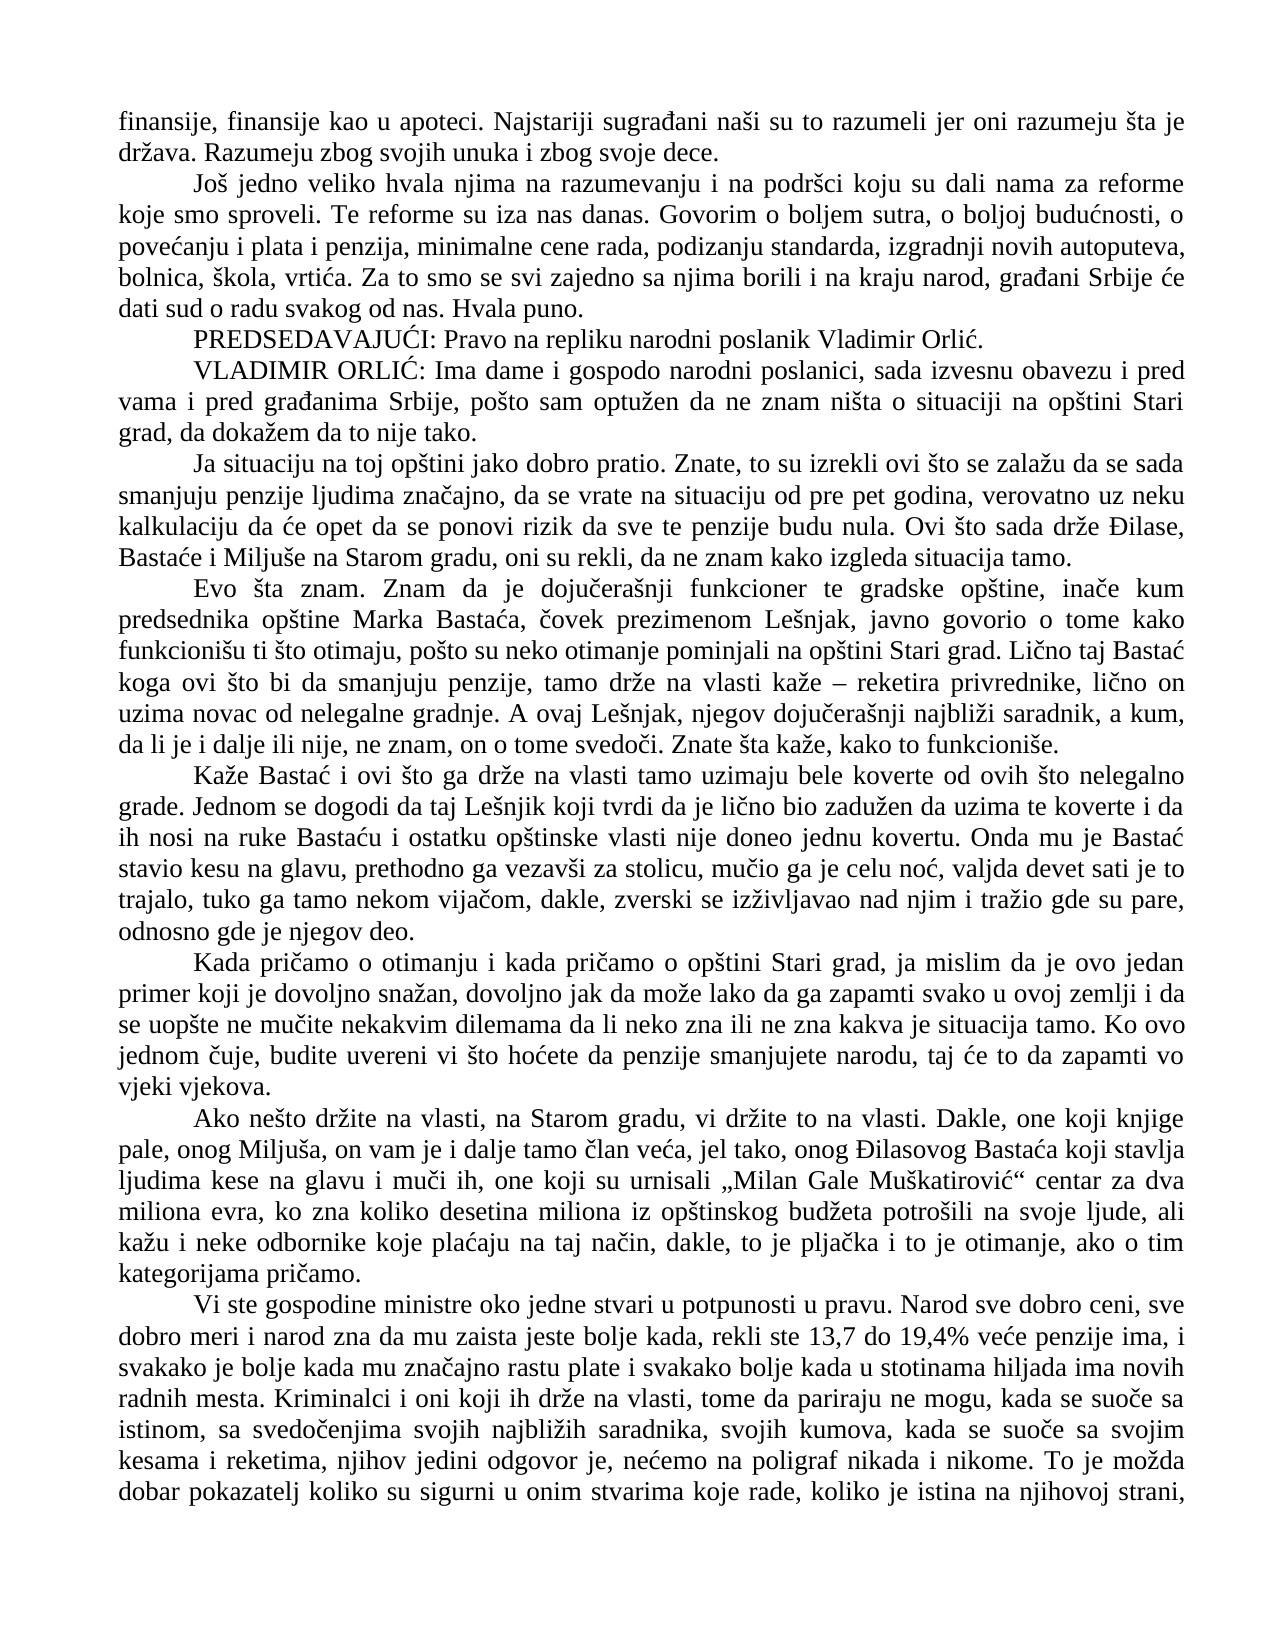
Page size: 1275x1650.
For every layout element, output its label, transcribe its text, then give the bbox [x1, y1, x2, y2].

text Kada pričamo o otimanju i kada pričamo o opštini Stari grad, ja mislim da je ovo jedan primer koji je dovoljno snažan, dovoljno jak da može lako da ga zapamti svako u ovoj zemlji i da se uopšte ne mučite nekakvim dilemama da li neko zna ili ne zna kakva je situacija tamo. Ko ovo jednom čuje, budite uvereni vi što hoćete da penzije smanjujete narodu, taj će to da zapamti vo vjeki vjekova. [118, 946, 1186, 1102]
text Evo šta znam. Znam da je dojučerašnji funkcioner te gradske opštine, inače kum predsednika opštine Marka Bastaća, čovek prezimenom Lešnjak, javno govorio o tome kako funkcionišu ti što otimaju, pošto su neko otimanje pominjali na opštini Stari grad. Lično taj Bastać koga ovi što bi da smanjuju penzije, tamo drže na vlasti kaže – reketira privrednike, lično on uzima novac od nelegalne gradnje. A ovaj Lešnjak, njegov dojučerašnji najbliži saradnik, a kum, da li je i dalje ili nije, ne znam, on o tome svedoči. Znate šta kaže, kako to funkcioniše. [118, 572, 1186, 759]
text Ja situaciju na toj opštini jako dobro pratio. Znate, to su izrekli ovi što se zalažu da se sada smanjuju penzije ljudima značajno, da se vrate na situaciju od pre pet godina, verovatno uz neku kalkulaciju da će opet da se ponovi rizik da sve te penzije budu nula. Ovi što sada drže Đilase, Bastaće i Miljuše na Starom gradu, oni su rekli, da ne znam kako izgleda situacija tamo. [118, 448, 1186, 572]
text Ako nešto držite na vlasti, na Starom gradu, vi držite to na vlasti. Dakle, one koji knjige pale, onog Miljuša, on vam je i dalje tamo član veća, jel tako, onog Đilasovog Bastaća koji stavlja ljudima kese na glavu i muči ih, one koji su urnisali „Milan Gale Muškatirović“ centar za dva miliona evra, ko zna koliko desetina miliona iz opštinskog budžeta potrošili na svoje ljude, ali kažu i neke odbornike koje plaćaju na taj način, dakle, to je pljačka i to je otimanje, ako o tim kategorijama pričamo. [118, 1102, 1186, 1288]
text Još jedno veliko hvala njima na razumevanju i na podršci koju su dali nama za reforme koje smo sproveli. Te reforme su iza nas danas. Govorim o boljem sutra, o boljoj budućnosti, o povećanju i plata i penzija, minimalne cene rada, podizanju standarda, izgradnji novih autoputeva, bolnica, škola, vrtića. Za to smo se svi zajedno sa njima borili i na kraju narod, građani Srbije će dati sud o radu svakog od nas. Hvala puno. [118, 167, 1186, 323]
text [118, 1288, 1186, 1507]
text Kaže Bastać i ovi što ga drže na vlasti tamo uzimaju bele koverte od ovih što nelegalno grade. Jednom se dogodi da taj Lešnjik koji tvrdi da je lično bio zadužen da uzima te koverte i da ih nosi na ruke Bastaću i ostatku opštinske vlasti nije doneo jednu kovertu. Onda mu je Bastać stavio kesu na glavu, prethodno ga vezavši za stolicu, mučio ga je celu noć, valjda devet sati je to trajalo, tuko ga tamo nekom vijačom, dakle, zverski se izživljavao nad njim i tražio gde su pare, odnosno gde je njegov deo. [118, 759, 1186, 946]
text VLADIMIR ORLIĆ: Ima dame i gospodo narodni poslanici, sada izvesnu obavezu i pred vama i pred građanima Srbije, pošto sam optužen da ne znam ništa o situaciji na opštini Stari grad, da dokažem da to nije tako. [118, 354, 1186, 448]
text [118, 105, 1186, 167]
text PREDSEDAVAJUĆI: Pravo na repliku narodni poslanik Vladimir Orlić. [118, 323, 1186, 354]
